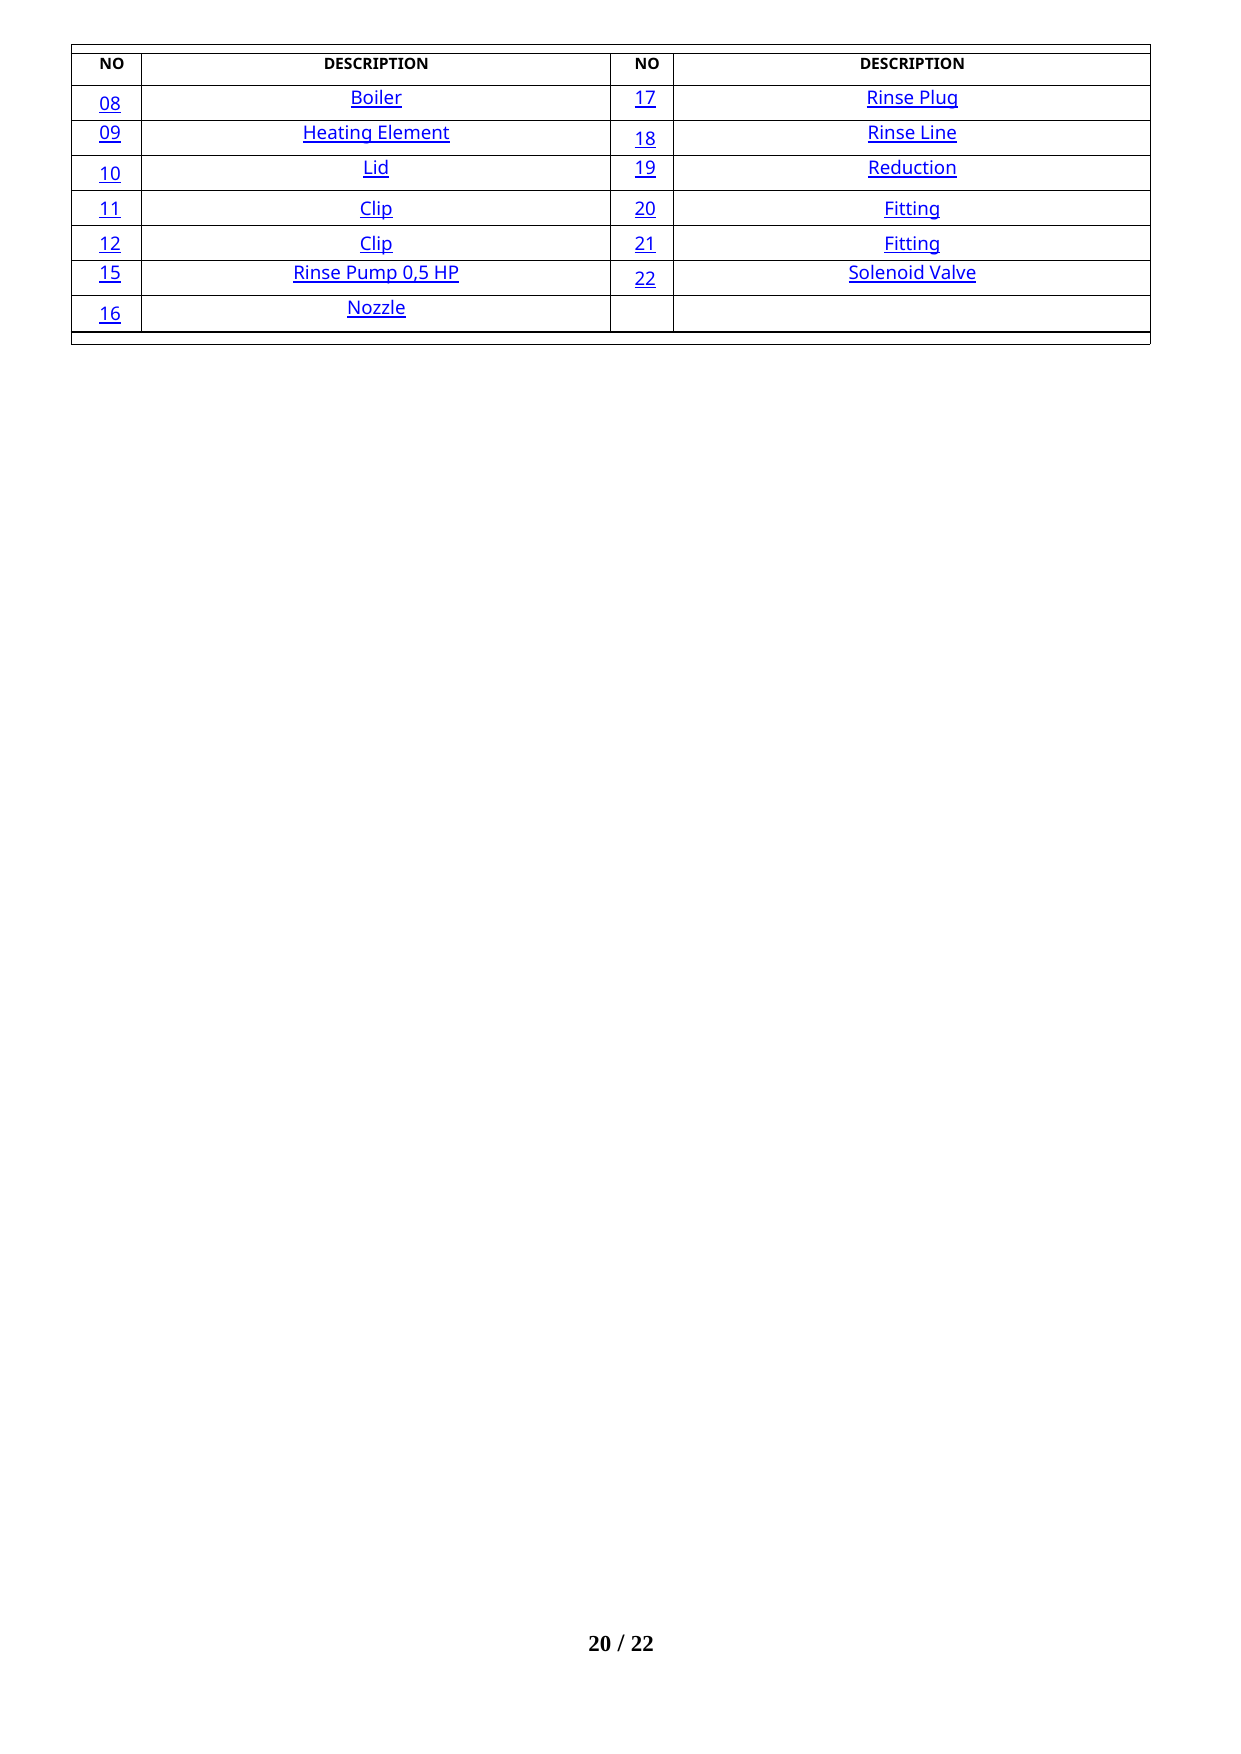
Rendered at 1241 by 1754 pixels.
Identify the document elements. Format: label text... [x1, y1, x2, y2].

table_header NO [72, 54, 141, 85]
table_cell Nozzle [142, 296, 610, 331]
table_cell 18 [611, 121, 673, 155]
table_cell Rinse Pump 0,5 HP [142, 261, 610, 295]
table_cell Solenoid Valve [674, 261, 1150, 295]
table_cell 16 [72, 296, 141, 331]
table_header NO [611, 54, 673, 85]
table_cell 11 [72, 191, 141, 225]
table_cell Reduction [674, 156, 1150, 190]
table_cell 08 [72, 86, 141, 120]
table_cell Fitting [674, 191, 1150, 225]
table_cell [674, 296, 1150, 331]
table_cell 20 [611, 191, 673, 225]
table_cell 21 [611, 226, 673, 260]
table_cell 09 [72, 121, 141, 155]
table_cell [611, 296, 673, 331]
table_cell 10 [72, 156, 141, 190]
table_cell Clip [142, 191, 610, 225]
table_cell Heating Element [142, 121, 610, 155]
table_cell Lid [142, 156, 610, 190]
table_cell 12 [72, 226, 141, 260]
table_cell 15 [72, 261, 141, 295]
table_cell Boiler [142, 86, 610, 120]
table_cell Rinse Line [674, 121, 1150, 155]
table_header DESCRIPTION [142, 54, 610, 85]
table_cell Clip [142, 226, 610, 260]
table_cell 19 [611, 156, 673, 190]
table_cell Rinse Plug [674, 86, 1150, 120]
table_cell 22 [611, 261, 673, 295]
table_header DESCRIPTION [674, 54, 1150, 85]
table_cell 17 [611, 86, 673, 120]
table_cell Fitting [674, 226, 1150, 260]
